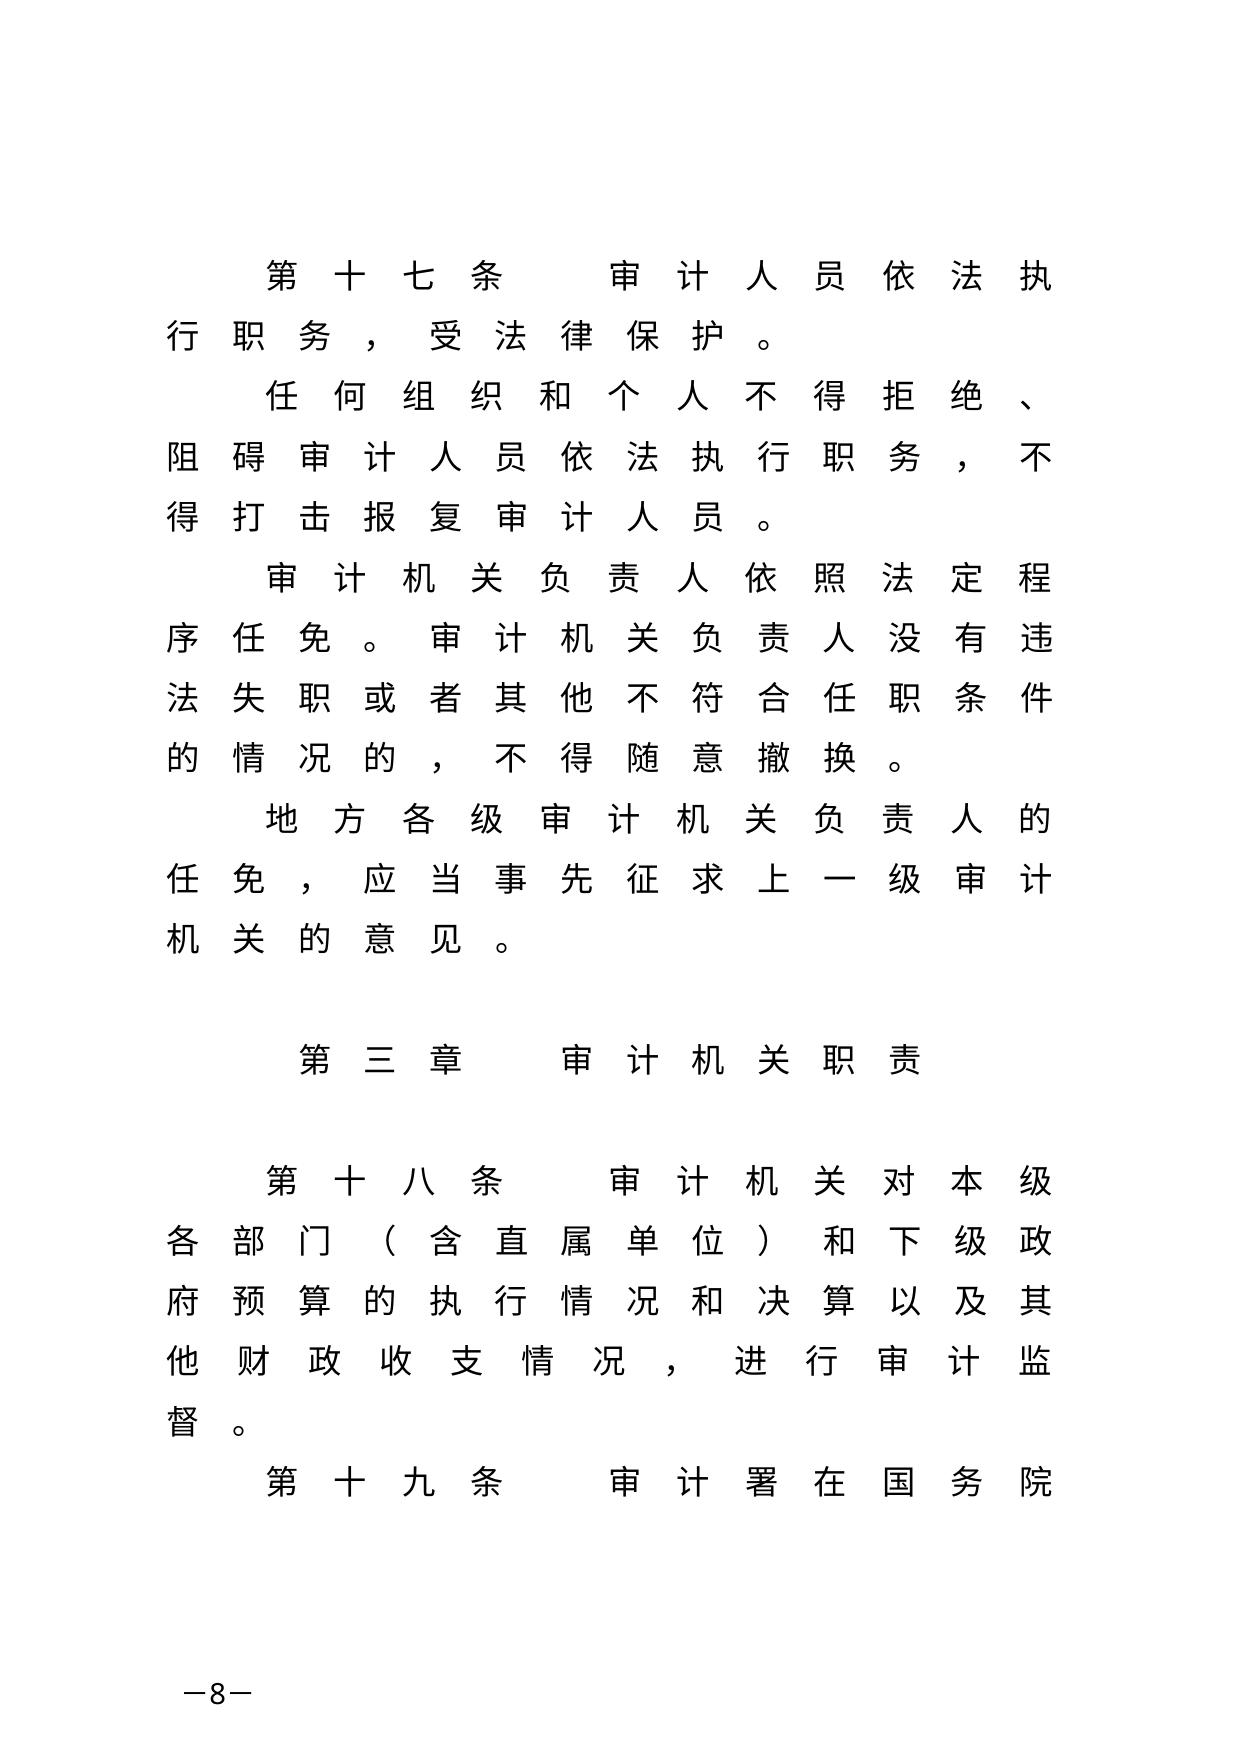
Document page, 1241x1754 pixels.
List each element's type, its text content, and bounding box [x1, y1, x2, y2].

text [167, 1450, 1085, 1510]
text 任何组织和个人不得拒绝、阻碍审计人员依法执行职务，不得打击报复审计人员。 [167, 364, 1085, 545]
text 审计机关负责人依照法定程序任免。审计机关负责人没有违法失职或者其他不符合任职条件的情况的，不得随意撤换。 [167, 545, 1085, 786]
text 地方各级审计机关负责人的任免，应当事先征求上一级审计机关的意见。 [167, 786, 1085, 967]
text 第十七条 审计人员依法执行职务，受法律保护。 [167, 244, 1085, 364]
text 第三章 审计机关职责 [167, 1028, 1085, 1088]
text 第十八条 审计机关对本级各部门（含直属单位）和下级政府预算的执行情况和决算以及其他财政收支情况，进行审计监督。 [167, 1148, 1085, 1450]
